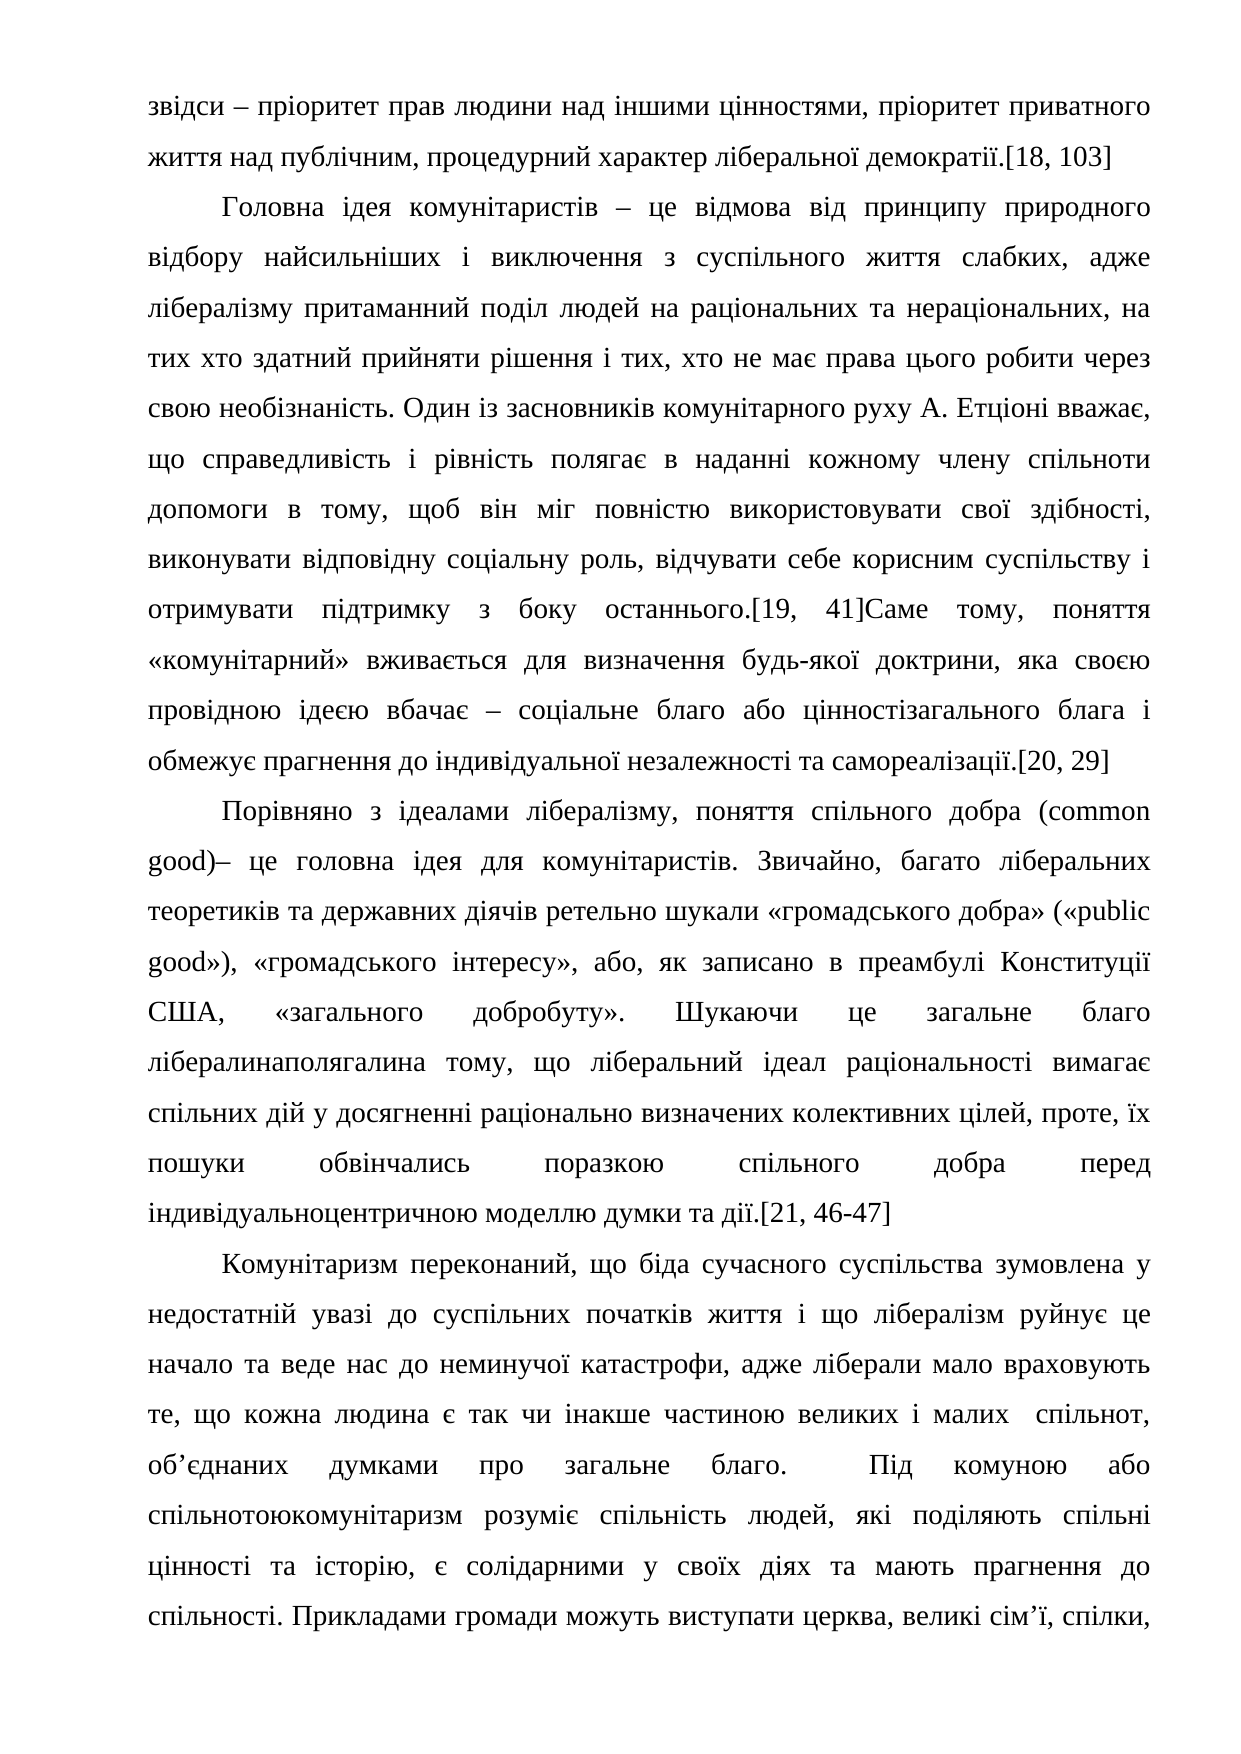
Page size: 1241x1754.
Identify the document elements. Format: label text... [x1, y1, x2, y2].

text Порівняно з ідеалами лібералізму, поняття спільного добра (common good)– це головна ідея для комунітаристів. Звичайно, багато ліберальних теоретиків та державних діячів ретельно шукали «громадського добра» («public good»), «громадського інтересу», або, як записано в преамбулі Конституції США, «загального добробуту». Шукаючи це загальне благо лібералинаполягалина тому, що ліберальний ідеал раціональності вимагає спільних дій у досягненні раціонально визначених колективних цілей, проте, їх пошуки обвінчались поразкою спільного добра перед індивідуальноцентричною моделлю думки та дії.[21, 46-47] [148, 793, 1152, 1229]
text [148, 88, 1152, 172]
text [148, 1246, 1152, 1631]
text Головна ідея комунітаристів – це відмова від принципу природного відбору найсильніших і виключення з суспільного життя слабких, адже лібералізму притаманний поділ людей на раціональних та нераціональних, на тих хто здатний прийняти рішення і тих, хто не має права цього робити через свою необізнаність. Один із засновників комунітарного руху А. Етціоні вважає, що справедливість і рівність полягає в наданні кожному члену спільноти допомоги в тому, щоб він міг повністю використовувати свої здібності, виконувати відповідну соціальну роль, відчувати себе корисним суспільству і отримувати підтримку з боку останнього.[19, 41]Саме тому, поняття «комунітарний» вживається для визначення будь-якої доктрини, яка своєю провідною ідеєю вбачає – соціальне благо або цінностізагального блага і обмежує прагнення до індивідуальної незалежності та самореалізації.[20, 29] [148, 189, 1152, 776]
